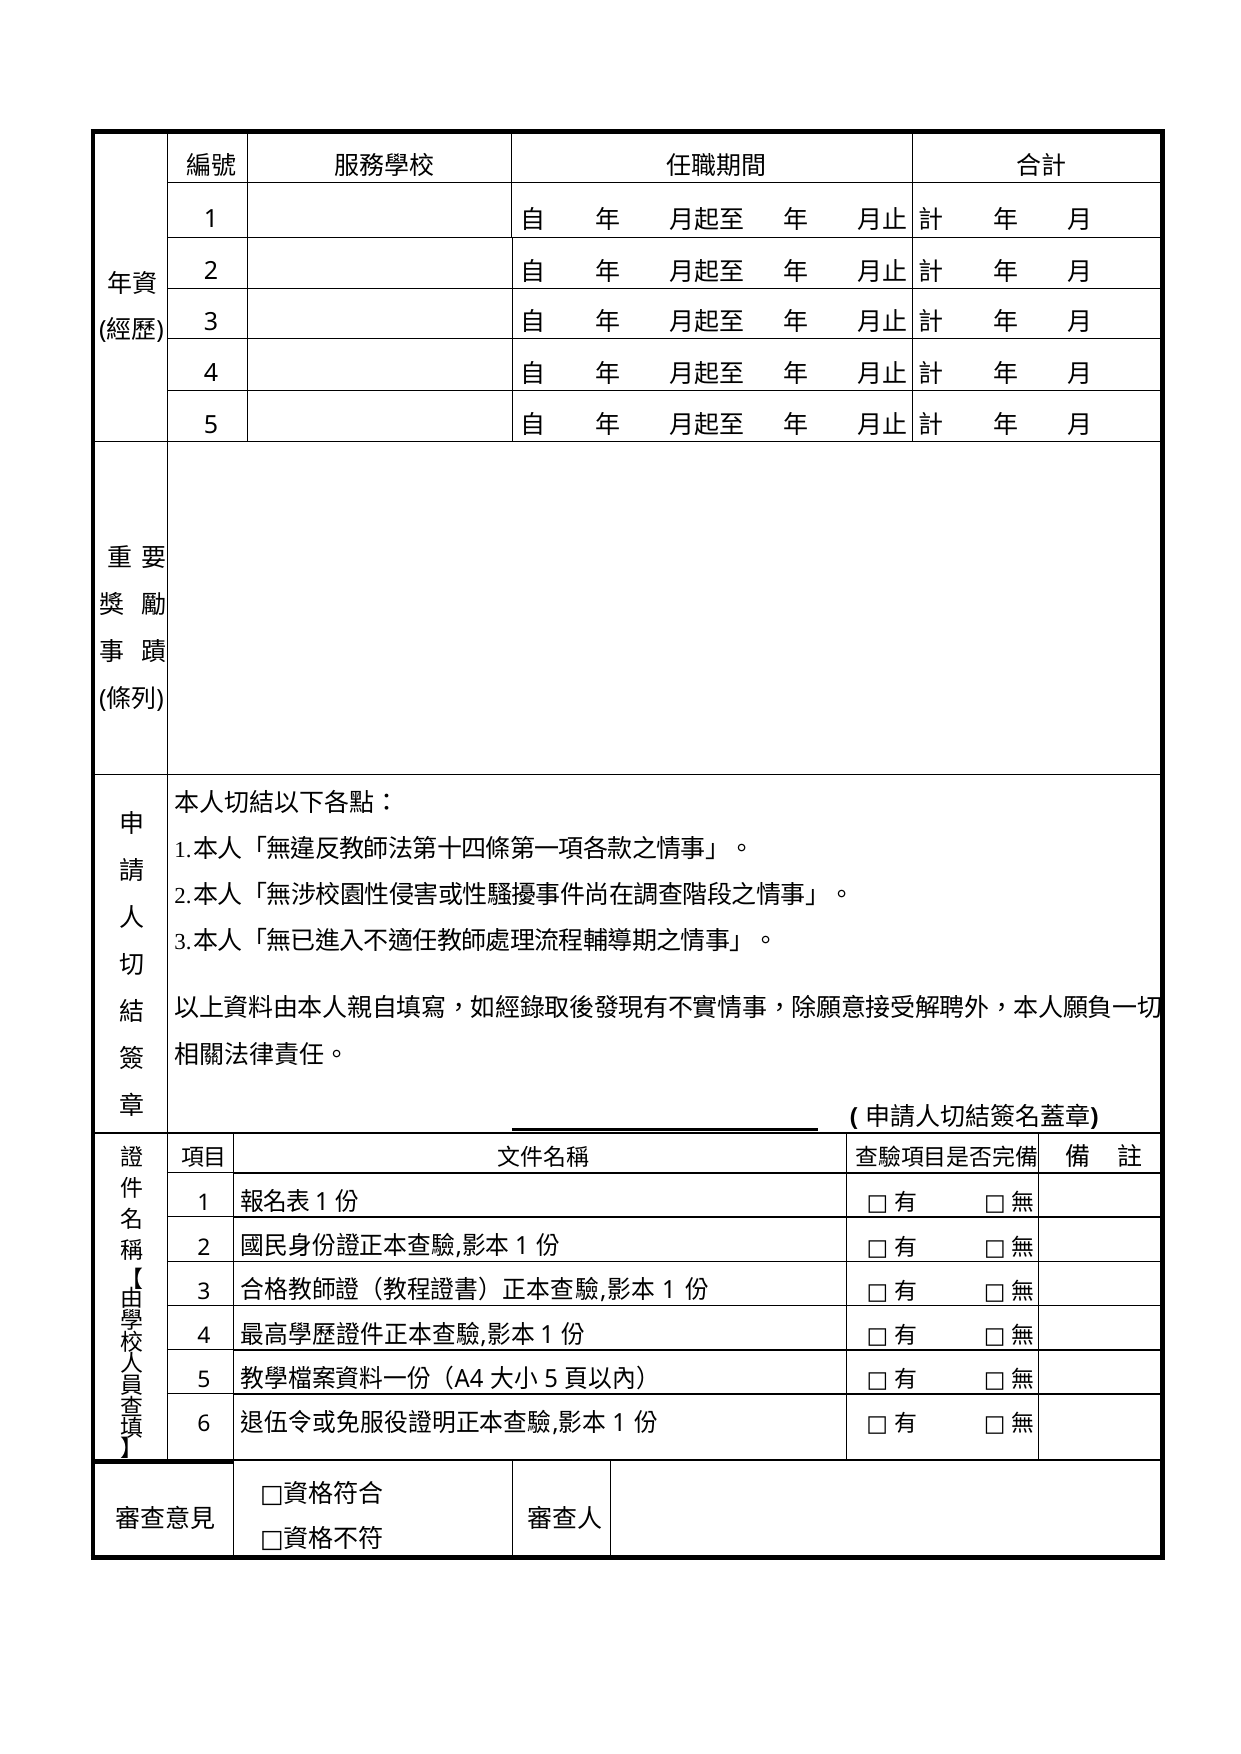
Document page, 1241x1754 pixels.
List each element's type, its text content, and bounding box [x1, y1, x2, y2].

table_cell 文件名稱 [234, 1134, 846, 1172]
table_cell □ 無 [959, 1174, 1038, 1216]
table_cell 年 [566, 339, 641, 389]
table_cell 年 [566, 238, 641, 287]
table_cell 月起至 [641, 339, 760, 389]
table_cell [248, 183, 511, 237]
table_cell [1101, 289, 1160, 338]
table_cell 重要獎勵事蹟 (條列) [95, 442, 167, 774]
table_cell 計 [913, 183, 958, 237]
table_cell [1039, 1218, 1160, 1261]
table_cell 年 [760, 238, 847, 287]
table_cell □ 有 [847, 1262, 958, 1305]
table_cell □ 有 [847, 1351, 958, 1393]
table_cell 3 [168, 1262, 233, 1305]
table_cell 註 [1101, 1134, 1160, 1172]
table_cell 年 [760, 391, 847, 441]
table_cell □ 有 [847, 1218, 958, 1261]
table_cell [248, 238, 512, 287]
table_cell 4 [168, 1306, 233, 1349]
table_cell 3 [168, 289, 247, 338]
table_cell 合格教師證（教程證書）正本查驗,影本 1 份 [234, 1262, 846, 1305]
table_cell 4 [168, 339, 247, 389]
table_cell [1101, 183, 1160, 237]
table_cell [1039, 1262, 1160, 1305]
table_cell 報名表 1 份 [234, 1174, 846, 1216]
table_cell □ 有 [847, 1174, 958, 1216]
table_cell 月止 [847, 391, 912, 441]
table_cell [1039, 1174, 1160, 1216]
table_header 任職期間 [512, 134, 912, 182]
table_cell 退伍令或免服役證明正本查驗,影本 1 份 [234, 1395, 846, 1459]
table_cell 年 [760, 183, 847, 237]
table_header 編號 [168, 134, 247, 182]
table_cell 年 [959, 238, 1038, 287]
table_cell 年 [959, 339, 1038, 389]
table_cell 5 [168, 391, 247, 441]
table_cell 月 [1039, 339, 1101, 389]
table_cell 年 [760, 339, 847, 389]
table_cell 自 [513, 339, 566, 389]
table_cell 月 [1039, 391, 1101, 441]
table_cell 國民身份證正本查驗,影本 1 份 [234, 1218, 846, 1261]
table_cell 月起至 [641, 183, 760, 237]
table_cell 1 [168, 1173, 233, 1216]
table_cell 自 [513, 238, 566, 287]
table_cell 計 [913, 391, 958, 441]
table_cell □ 無 [959, 1262, 1038, 1305]
table_cell [1039, 1395, 1160, 1459]
table_cell □ 有 [847, 1395, 958, 1459]
table_header 年資 (經歷) [95, 134, 167, 441]
table_cell 月止 [847, 339, 912, 389]
table_cell 自 [512, 183, 566, 237]
table_cell 項目 [168, 1134, 233, 1172]
table_cell 查驗項目是否完備 [847, 1134, 1038, 1172]
table_cell 年 [566, 391, 641, 441]
table_cell 1 [168, 183, 247, 237]
table_cell 年 [566, 289, 641, 338]
table_cell [611, 1461, 1160, 1555]
table_cell 備 [1039, 1134, 1101, 1172]
table_cell 月止 [847, 289, 912, 338]
table_cell 計 [913, 238, 958, 287]
table_cell 年 [566, 183, 641, 237]
table_cell [168, 442, 1160, 774]
table_cell 月 [1039, 289, 1101, 338]
table_cell 年 [959, 391, 1038, 441]
table_cell 年 [959, 183, 1038, 237]
table_cell 計 [913, 339, 958, 389]
table_cell 年 [959, 289, 1038, 338]
table_cell 本人切結以下各點： 本人「無違反教師法第十四條第一項各款之情事」。 本人「無涉校園性侵害或性騷擾事件尚在調查階段之情事」。 本人「無已進入不適任教師處理流程輔導期之情事」。 以上資料由本人親自填寫，如經錄取後發現有不實情事，除願意接受解聘外，本人願負一切相關法律責任。 ( 申請人切結簽名蓋章) [168, 775, 1160, 1132]
table_cell 計 [913, 289, 958, 338]
table_cell [1101, 391, 1160, 441]
table_cell 月止 [847, 238, 912, 287]
table_cell 證件名稱 【由學校人員查填 】 [95, 1134, 167, 1459]
table_cell 月起至 [641, 289, 760, 338]
table_cell □ 有 [847, 1306, 958, 1349]
table_header 服務學校 [248, 134, 511, 182]
table_header 合計 [913, 134, 1160, 182]
table_cell 5 [168, 1350, 233, 1393]
table_cell 月起至 [641, 238, 760, 287]
table_cell 教學檔案資料一份（A4 大小 5 頁以內） [234, 1351, 846, 1393]
table_cell 月 [1039, 183, 1101, 237]
table_cell [1101, 339, 1160, 389]
table_cell □ 無 [959, 1306, 1038, 1349]
table_cell [1039, 1351, 1160, 1393]
table_cell 月 [1039, 238, 1101, 287]
table_cell 年 [760, 289, 847, 338]
table_cell 自 [513, 391, 566, 441]
table_cell 申請人切結簽章 [95, 775, 167, 1132]
table_cell □ 無 [959, 1395, 1038, 1459]
table_cell □ 無 [959, 1218, 1038, 1261]
table_cell [248, 289, 512, 338]
table_cell 月止 [847, 183, 912, 237]
table_cell [248, 391, 512, 441]
table_cell [1101, 238, 1160, 287]
table_cell 審查意見 [95, 1464, 233, 1555]
table_cell □資格符合 □資格不符 [234, 1461, 512, 1555]
table_cell 6 [168, 1394, 233, 1459]
table_cell 最高學歷證件正本查驗,影本 1 份 [234, 1306, 846, 1349]
table_cell 2 [168, 238, 247, 287]
table_cell [1039, 1306, 1160, 1349]
table_cell 月起至 [641, 391, 760, 441]
table_cell 審查人 [513, 1461, 610, 1555]
table_cell □ 無 [959, 1351, 1038, 1393]
table_cell 自 [513, 289, 566, 338]
table_cell 2 [168, 1217, 233, 1261]
table_cell [248, 339, 512, 389]
